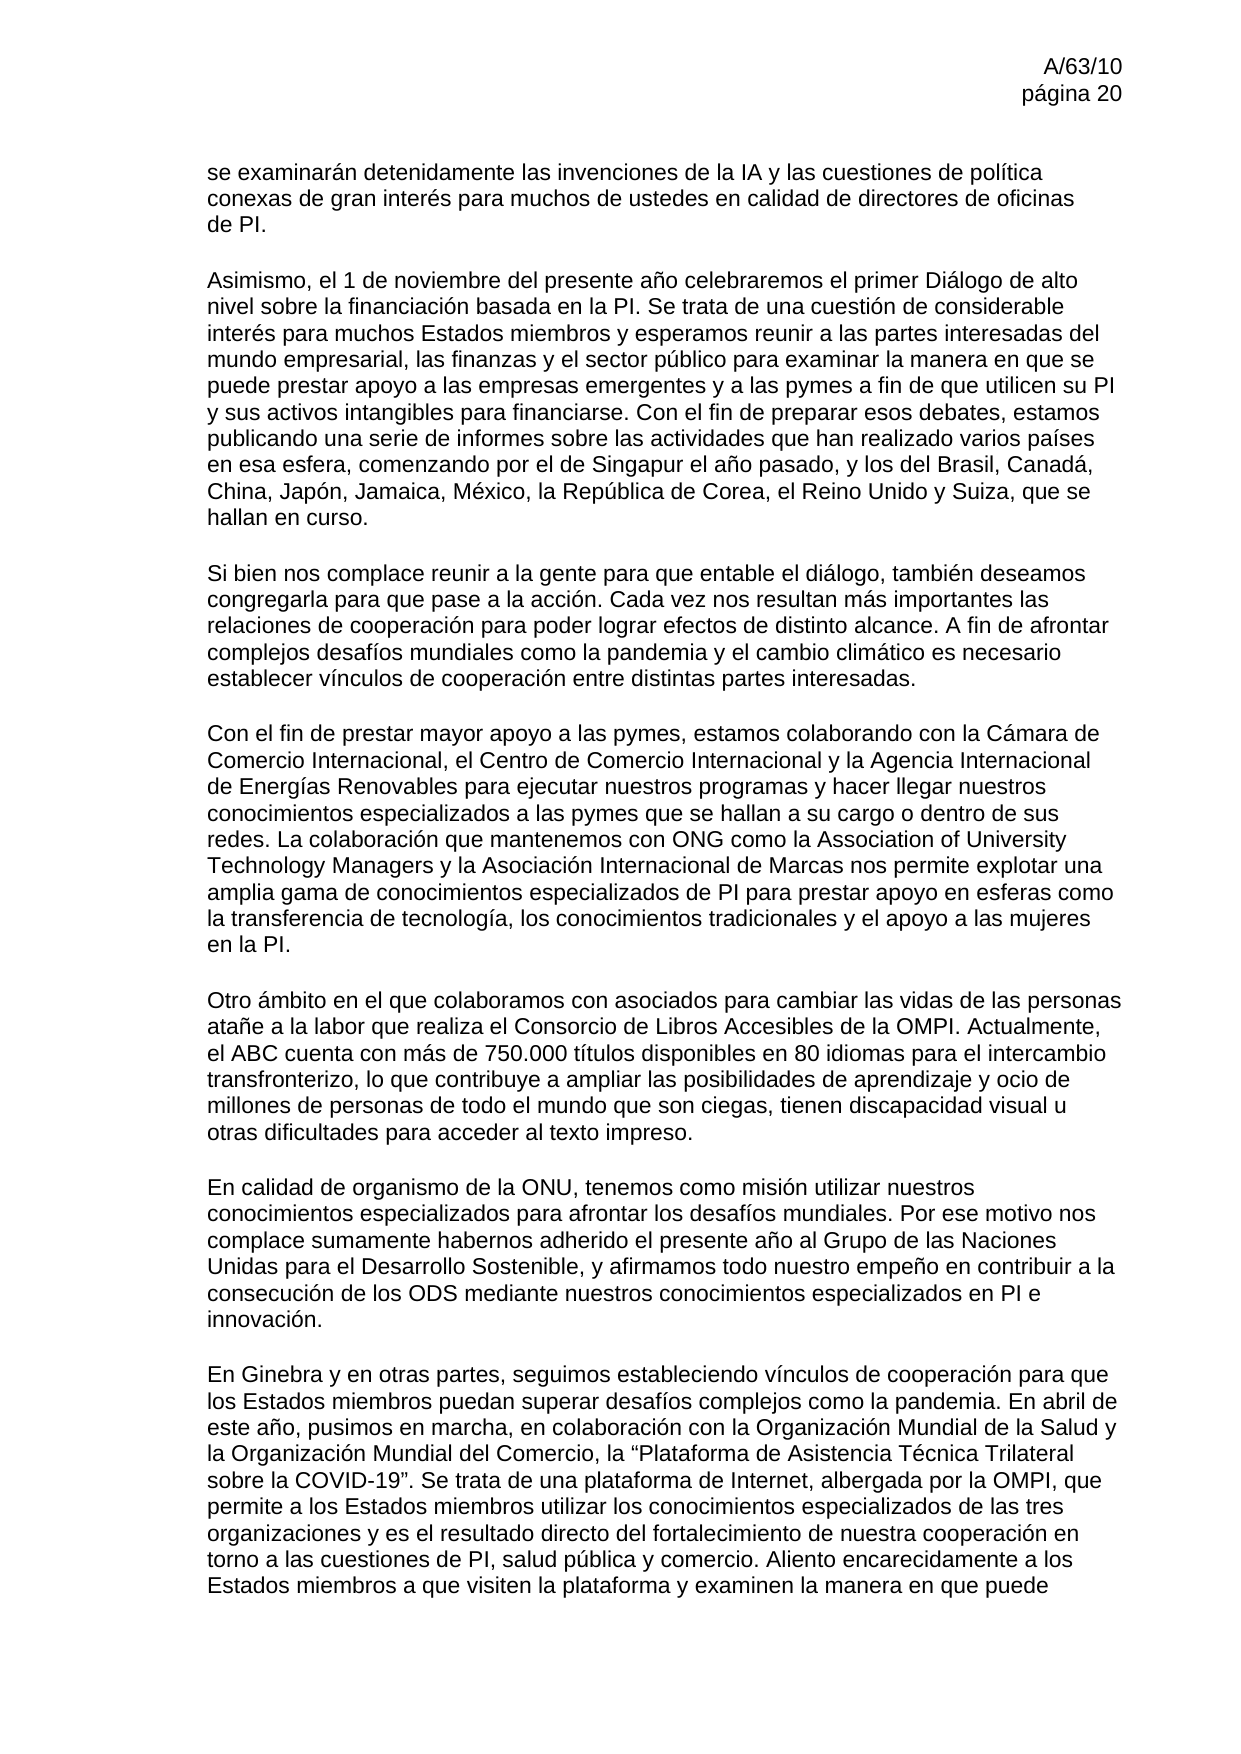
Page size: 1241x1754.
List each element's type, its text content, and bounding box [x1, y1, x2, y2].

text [207, 1361, 1122, 1598]
text Asimismo, el 1 de noviembre del presente año celebraremos el primer Diálogo de alto nivel sobre la financiación basada en la PI. Se trata de una cuestión de considerable interés para muchos Estados miembros y esperamos reunir a las partes interesadas del mundo empresarial, las finanzas y el sector público para examinar la manera en que se puede prestar apoyo a las empresas emergentes y a las pymes a fin de que utilicen su PI y sus activos intangibles para financiarse. Con el fin de preparar esos debates, estamos publicando una serie de informes sobre las actividades que han realizado varios países en esa esfera, comenzando por el de Singapur el año pasado, y los del Brasil, Canadá, China, Japón, Jamaica, México, la República de Corea, el Reino Unido y Suiza, que se hallan en curso. [207, 267, 1122, 530]
text En calidad de organismo de la ONU, tenemos como misión utilizar nuestros conocimientos especializados para afrontar los desafíos mundiales. Por ese motivo nos complace sumamente habernos adherido el presente año al Grupo de las Naciones Unidas para el Desarrollo Sostenible, y afirmamos todo nuestro empeño en contribuir a la consecución de los ODS mediante nuestros conocimientos especializados en PI e innovación. [207, 1174, 1122, 1332]
text Si bien nos complace reunir a la gente para que entable el diálogo, también deseamos congregarla para que pase a la acción. Cada vez nos resultan más importantes las relaciones de cooperación para poder lograr efectos de distinto alcance. A fin de afrontar complejos desafíos mundiales como la pandemia y el cambio climático es necesario establecer vínculos de cooperación entre distintas partes interesadas. [207, 559, 1122, 691]
text Con el fin de prestar mayor apoyo a las pymes, estamos colaborando con la Cámara de Comercio Internacional, el Centro de Comercio Internacional y la Agencia Internacional de Energías Renovables para ejecutar nuestros programas y hacer llegar nuestros conocimientos especializados a las pymes que se hallan a su cargo o dentro de sus redes. La colaboración que mantenemos con ONG como la Association of University Technology Managers y la Asociación Internacional de Marcas nos permite explotar una amplia gama de conocimientos especializados de PI para prestar apoyo en esferas como la transferencia de tecnología, los conocimientos tradicionales y el apoyo a las mujeres en la PI. [207, 720, 1122, 958]
text Otro ámbito en el que colaboramos con asociados para cambiar las vidas de las personas atañe a la labor que realiza el Consorcio de Libros Accesibles de la OMPI. Actualmente, el ABC cuenta con más de 750.000 títulos disponibles en 80 idiomas para el intercambio transfronterizo, lo que contribuye a ampliar las posibilidades de aprendizaje y ocio de millones de personas de todo el mundo que son ciegas, tienen discapacidad visual u otras dificultades para acceder al texto impreso. [207, 987, 1122, 1145]
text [207, 158, 1122, 238]
